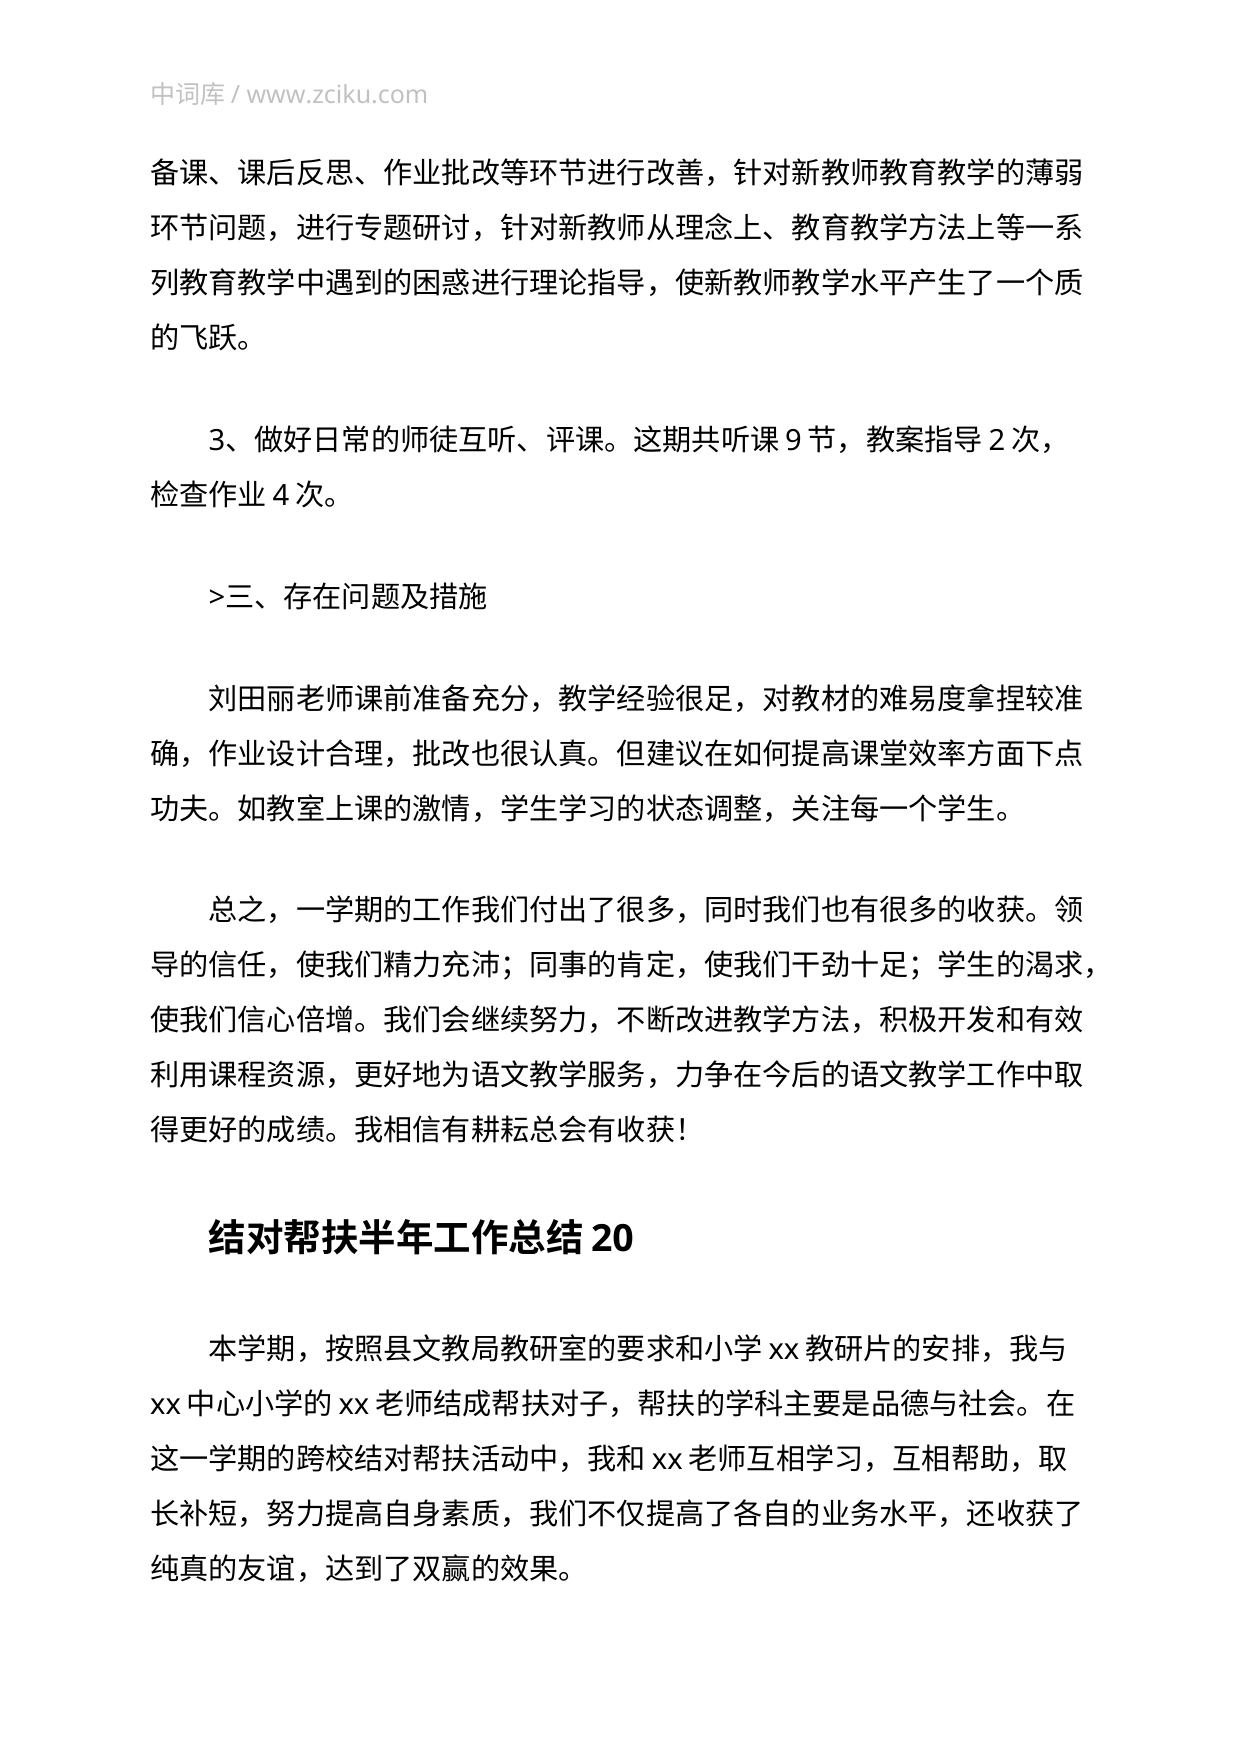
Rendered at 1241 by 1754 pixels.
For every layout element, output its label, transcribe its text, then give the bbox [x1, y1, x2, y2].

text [150, 150, 1090, 357]
text >三、存在问题及措施 [150, 573, 1090, 616]
text 刘田丽老师课前准备充分，教学经验很足，对教材的难易度拿捏较准确，作业设计合理，批改也很认真。但建议在如何提高课堂效率方面下点功夫。如教室上课的激情，学生学习的状态调整，关注每一个学生。 [150, 675, 1090, 827]
text 本学期，按照县文教局教研室的要求和小学xx教研片的安排，我与xx中心小学的xx老师结成帮扶对子，帮扶的学科主要是品德与社会。在这一学期的跨校结对帮扶活动中，我和xx老师互相学习，互相帮助，取长补短，努力提高自身素质，我们不仅提高了各自的业务水平，还收获了纯真的友谊，达到了双赢的效果。 [150, 1326, 1090, 1588]
text 总之，一学期的工作我们付出了很多，同时我们也有很多的收获。领导的信任，使我们精力充沛；同事的肯定，使我们干劲十足；学生的渴求，使我们信心倍增。我们会继续努力，不断改进教学方法，积极开发和有效利用课程资源，更好地为语文教学服务，力争在今后的语文教学工作中取得更好的成绩。我相信有耕耘总会有收获！ [150, 887, 1090, 1149]
text 3、做好日常的师徒互听、评课。这期共听课9节，教案指导2次，检查作业4次。 [150, 416, 1090, 514]
text 结对帮扶半年工作总结20 [150, 1208, 1090, 1263]
